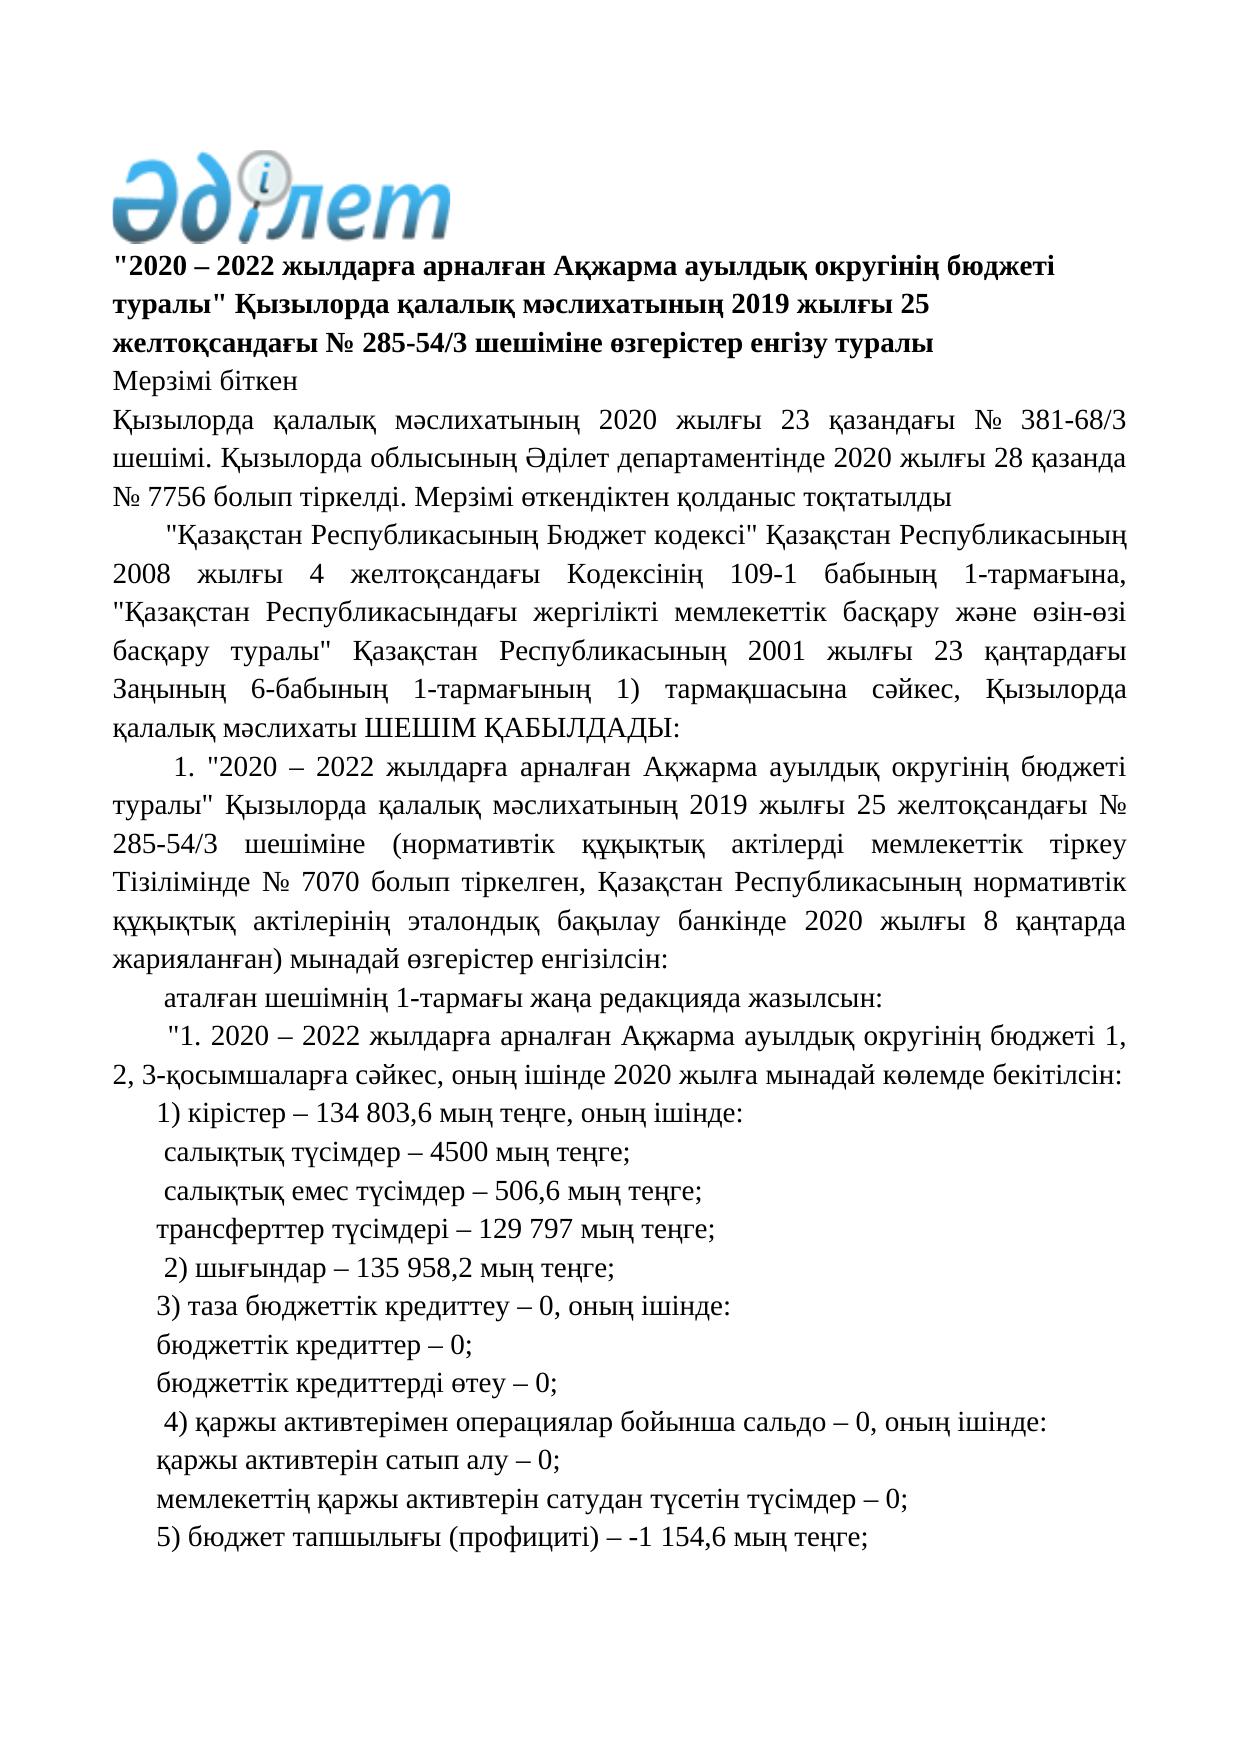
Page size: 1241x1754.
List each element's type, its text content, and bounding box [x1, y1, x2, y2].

picture [112, 150, 451, 244]
text 5) бюджет тапшылығы (профициті) – -1 154,6 мың теңге; [112, 1519, 1128, 1553]
text салықтық емес түсімдер – 506,6 мың теңге; [112, 1173, 1128, 1206]
text аталған шешімнің 1-тармағы жаңа редакцияда жазылсын: [112, 980, 1128, 1013]
text "1. 2020 – 2022 жылдарға арналған Ақжарма ауылдық округінің бюджеті 1, 2, 3-қосымшаларға сәйкес, оның ішінде 2020 жылға мынадай көлемде бекітілсін: [112, 1018, 1128, 1091]
text мемлекеттің қаржы активтерін сатудан түсетін түсімдер – 0; [112, 1481, 1128, 1514]
text "2020 – 2022 жылдарға арналған Ақжарма ауылдық округінің бюджеті туралы" Қызылорда қалалық мәслихатының 2019 жылғы 25 желтоқсандағы № 285-54/3 шешіміне өзгерістер енгізу туралы [112, 248, 1128, 358]
text 1) кірістер – 134 803,6 мың теңге, оның ішінде: [112, 1096, 1128, 1129]
text Мерзімі біткен [112, 363, 1128, 397]
text Қызылорда қалалық мәслихатының 2020 жылғы 23 қазандағы № 381-68/3 шешімі. Қызылорда облысының Әділет департаментінде 2020 жылғы 28 қазанда № 7756 болып тіркелді. Мерзімі өткендіктен қолданыс тоқтатылды [112, 402, 1128, 512]
text қаржы активтерін сатып алу – 0; [112, 1442, 1128, 1476]
text 2) шығындар – 135 958,2 мың теңге; [112, 1250, 1128, 1283]
text 3) таза бюджеттік кредиттеу – 0, оның ішінде: [112, 1288, 1128, 1322]
text трансферттер түсімдері – 129 797 мың теңге; [112, 1211, 1128, 1245]
text 4) қаржы активтерімен операциялар бойынша сальдо – 0, оның ішінде: [112, 1404, 1128, 1437]
text cалықтық түсімдер – 4500 мың теңге; [112, 1134, 1128, 1168]
text "Қазақстан Республикасының Бюджет кодексі" Қазақстан Республикасының 2008 жылғы 4 желтоқсандағы Кодексінің 109-1 бабының 1-тармағына, "Қазақстан Республикасындағы жергілікті мемлекеттік басқару және өзін-өзі басқару туралы" Қазақстан Республикасының 2001 жылғы 23 қаңтардағы Заңының 6-бабының 1-тармағының 1) тармақшасына сәйкес, Қызылорда қалалық мәслихаты ШЕШІМ ҚАБЫЛДАДЫ: [112, 517, 1128, 744]
text бюджеттік кредиттерді өтеу – 0; [112, 1365, 1128, 1399]
text бюджеттік кредиттер – 0; [112, 1327, 1128, 1360]
text 1. "2020 – 2022 жылдарға арналған Ақжарма ауылдық округінің бюджеті туралы" Қызылорда қалалық мәслихатының 2019 жылғы 25 желтоқсандағы № 285-54/3 шешіміне (нормативтік құқықтық актілерді мемлекеттік тіркеу Тізілімінде № 7070 болып тіркелген, Қазақстан Республикасының нормативтік құқықтық актілерінің эталондық бақылау банкінде 2020 жылғы 8 қаңтарда жарияланған) мынадай өзгерістер енгізілсін: [112, 749, 1128, 975]
